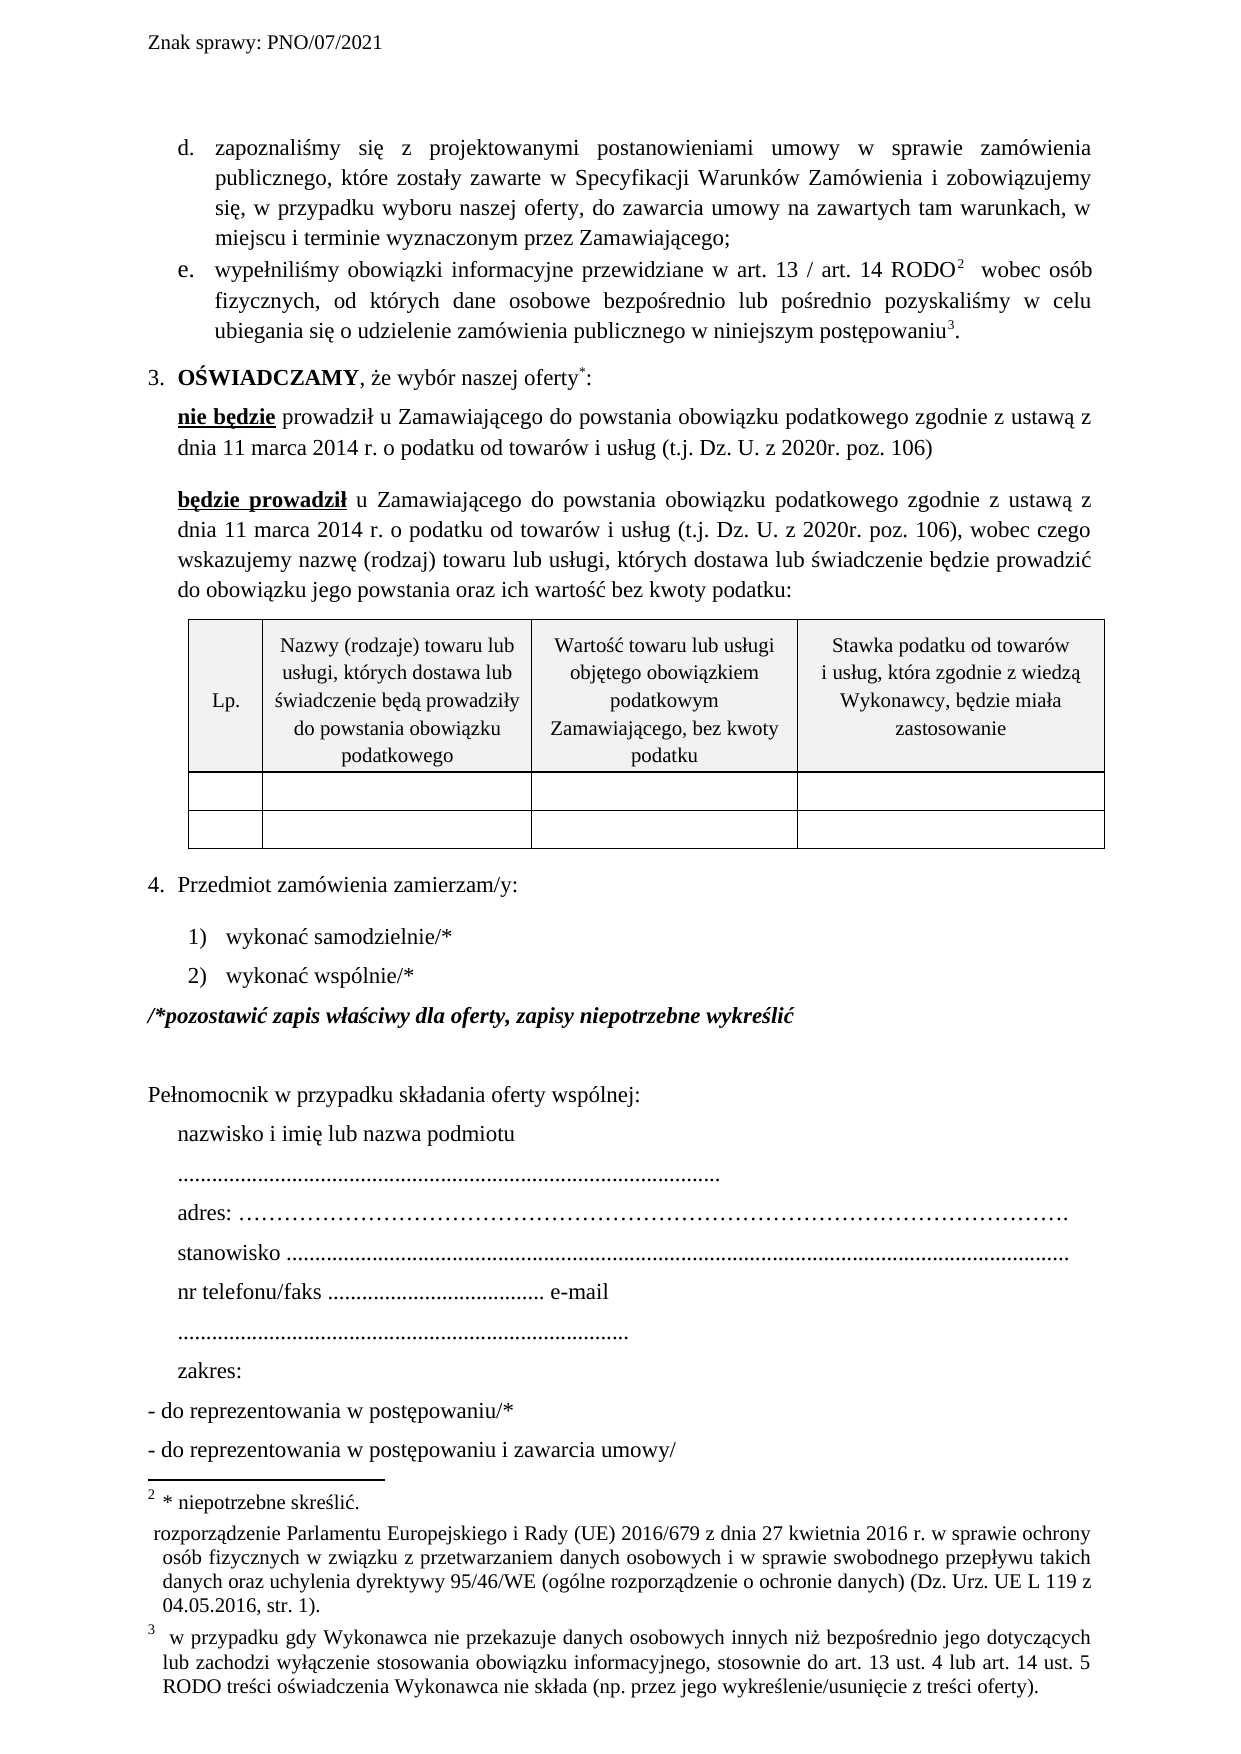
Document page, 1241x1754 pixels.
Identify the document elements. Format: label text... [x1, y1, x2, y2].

table_header Stawka podatku od towarów i usług, która zgodnie z wiedzą Wykonawcy, będzie miała zastosowanie [798, 620, 1104, 771]
text nr telefonu/faks ...................................... e-mail [148, 1278, 1093, 1305]
table_cell [798, 811, 1104, 848]
list OŚWIADCZAMY, że wybór naszej oferty*: [148, 364, 1093, 390]
list Przedmiot zamówienia zamierzam/y: [148, 871, 1093, 897]
list wykonać wspólnie/* [207, 963, 1093, 989]
text adres: ………………………………………………………………………………………………. [177, 1199, 1093, 1226]
text - do reprezentowania w postępowaniu i zawarcia umowy/ [148, 1436, 1093, 1463]
text będzie prowadził u Zamawiającego do powstania obowiązku podatkowego zgodnie z ustawą z dnia 11 marca 2014 r. o podatku od towarów i usług (t.j. Dz. U. z 2020r. poz. 106), wobec czego wskazujemy nazwę (rodzaj) towaru lub usługi, których dostawa lub świadczenie będzie prowadzić do obowiązku jego powstania oraz ich wartość bez kwoty podatku: [177, 486, 1093, 603]
table_cell [263, 811, 531, 848]
table_cell [189, 811, 262, 848]
text /*pozostawić zapis właściwy dla oferty, zapisy niepotrzebne wykreślić [148, 1002, 1093, 1028]
table_cell [798, 773, 1104, 810]
text stanowisko ......................................................................................................................................... [177, 1239, 1093, 1265]
table_cell [263, 773, 531, 810]
table_header Lp. [189, 620, 262, 771]
list wykonać samodzielnie/* [207, 923, 1093, 949]
table_cell [532, 773, 797, 810]
table_header Nazwy (rodzaje) towaru lub usługi, których dostawa lub świadczenie będą prowadziły do powstania obowiązku podatkowego [263, 620, 531, 771]
list wypełniliśmy obowiązki informacyjne przewidziane w art. 13 / art. 14 RODO wobec osób fizycznych, od których dane osobowe bezpośrednio lub pośrednio pozyskaliśmy w celu ubiegania się o udzielenie zamówienia publicznego w niniejszym postępowaniu. [177, 254, 1093, 344]
text Pełnomocnik w przypadku składania oferty wspólnej: [148, 1081, 1093, 1107]
text nazwisko i imię lub nazwa podmiotu [177, 1121, 1093, 1147]
table_header Wartość towaru lub usługi objętego obowiązkiem podatkowym Zamawiającego, bez kwoty podatku [532, 620, 797, 771]
text zakres: [177, 1357, 1093, 1384]
text - do reprezentowania w postępowaniu/* [148, 1397, 1093, 1423]
text nie będzie prowadził u Zamawiającego do powstania obowiązku podatkowego zgodnie z ustawą z dnia 11 marca 2014 r. o podatku od towarów i usług (t.j. Dz. U. z 2020r. poz. 106) [177, 403, 1093, 460]
list zapoznaliśmy się z projektowanymi postanowieniami umowy w sprawie zamówienia publicznego, które zostały zawarte w Specyfikacji Warunków Zamówienia i zobowiązujemy się, w przypadku wyboru naszej oferty, do zawarcia umowy na zawartych tam warunkach, w miejscu i terminie wyznaczonym przez Zamawiającego; [177, 134, 1093, 251]
text ............................................................................................... [177, 1160, 1093, 1186]
table_cell [532, 811, 797, 848]
text ............................................................................... [148, 1318, 1093, 1344]
table_cell [189, 773, 262, 810]
